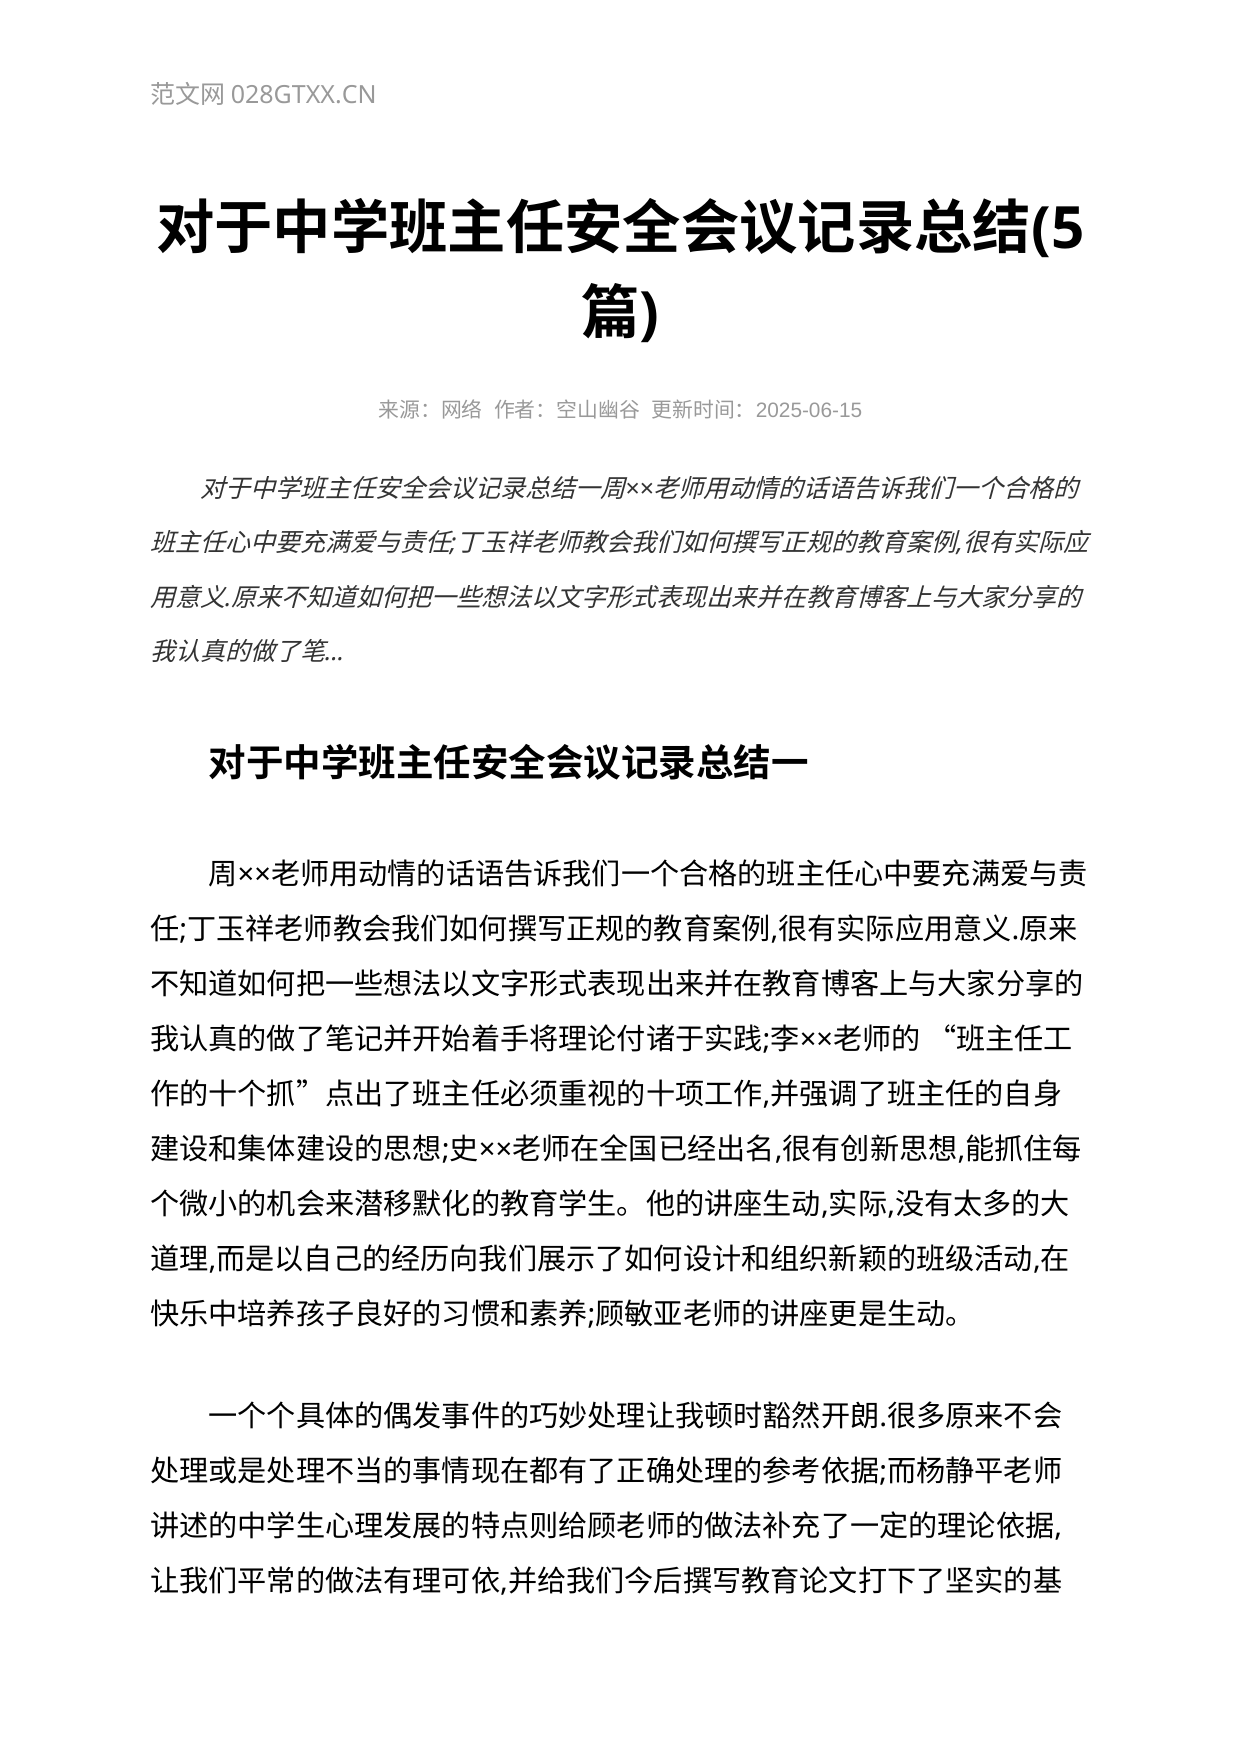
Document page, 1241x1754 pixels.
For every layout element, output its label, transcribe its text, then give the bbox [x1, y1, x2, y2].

text 对于中学班主任安全会议记录总结一 [150, 733, 1090, 787]
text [150, 1392, 1090, 1599]
subtitle 对于中学班主任安全会议记录总结(5篇) [150, 181, 1090, 351]
text 来源：网络 作者：空山幽谷 更新时间：2025-06-15 [150, 398, 1090, 422]
text 对于中学班主任安全会议记录总结一周××老师用动情的话语告诉我们一个合格的班主任心中要充满爱与责任;丁玉祥老师教会我们如何撰写正规的教育案例,很有实际应用意义.原来不知道如何把一些想法以文字形式表现出来并在教育博客上与大家分享的我认真的做了笔... [150, 468, 1090, 668]
text 周××老师用动情的话语告诉我们一个合格的班主任心中要充满爱与责任;丁玉祥老师教会我们如何撰写正规的教育案例,很有实际应用意义.原来不知道如何把一些想法以文字形式表现出来并在教育博客上与大家分享的我认真的做了笔记并开始着手将理论付诸于实践;李××老师的 “班主任工作的十个抓”点出了班主任必须重视的十项工作,并强调了班主任的自身建设和集体建设的思想;史××老师在全国已经出名,很有创新思想,能抓住每个微小的机会来潜移默化的教育学生。他的讲座生动,实际,没有太多的大道理,而是以自己的经历向我们展示了如何设计和组织新颖的班级活动,在快乐中培养孩子良好的习惯和素养;顾敏亚老师的讲座更是生动。 [150, 850, 1090, 1333]
